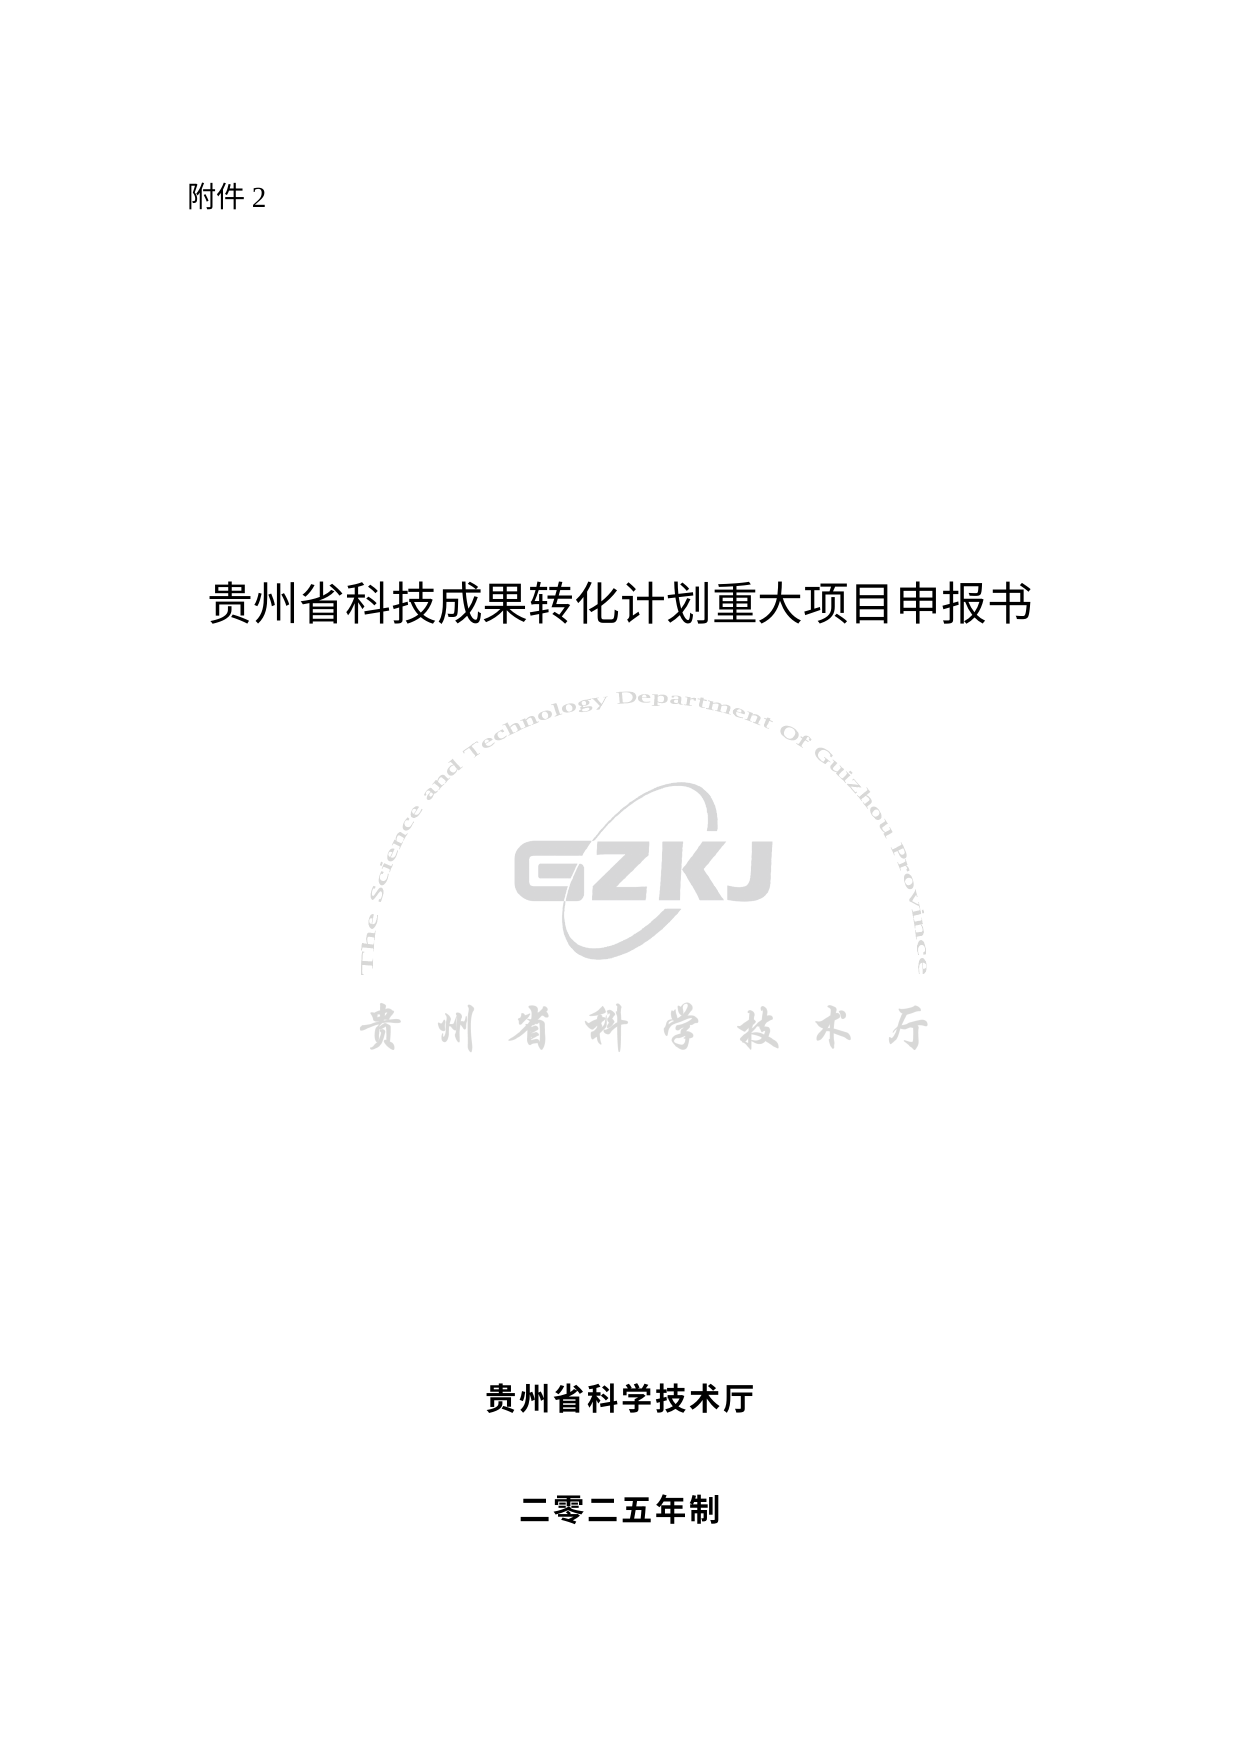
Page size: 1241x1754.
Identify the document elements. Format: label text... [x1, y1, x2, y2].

text 贵州省科技成果转化计划重大项目申报书 [187, 552, 1053, 649]
text 二零二五年制 [187, 1475, 1053, 1540]
text 附件2 [187, 162, 978, 227]
text 贵州省科学技术厅 [187, 1365, 1053, 1430]
